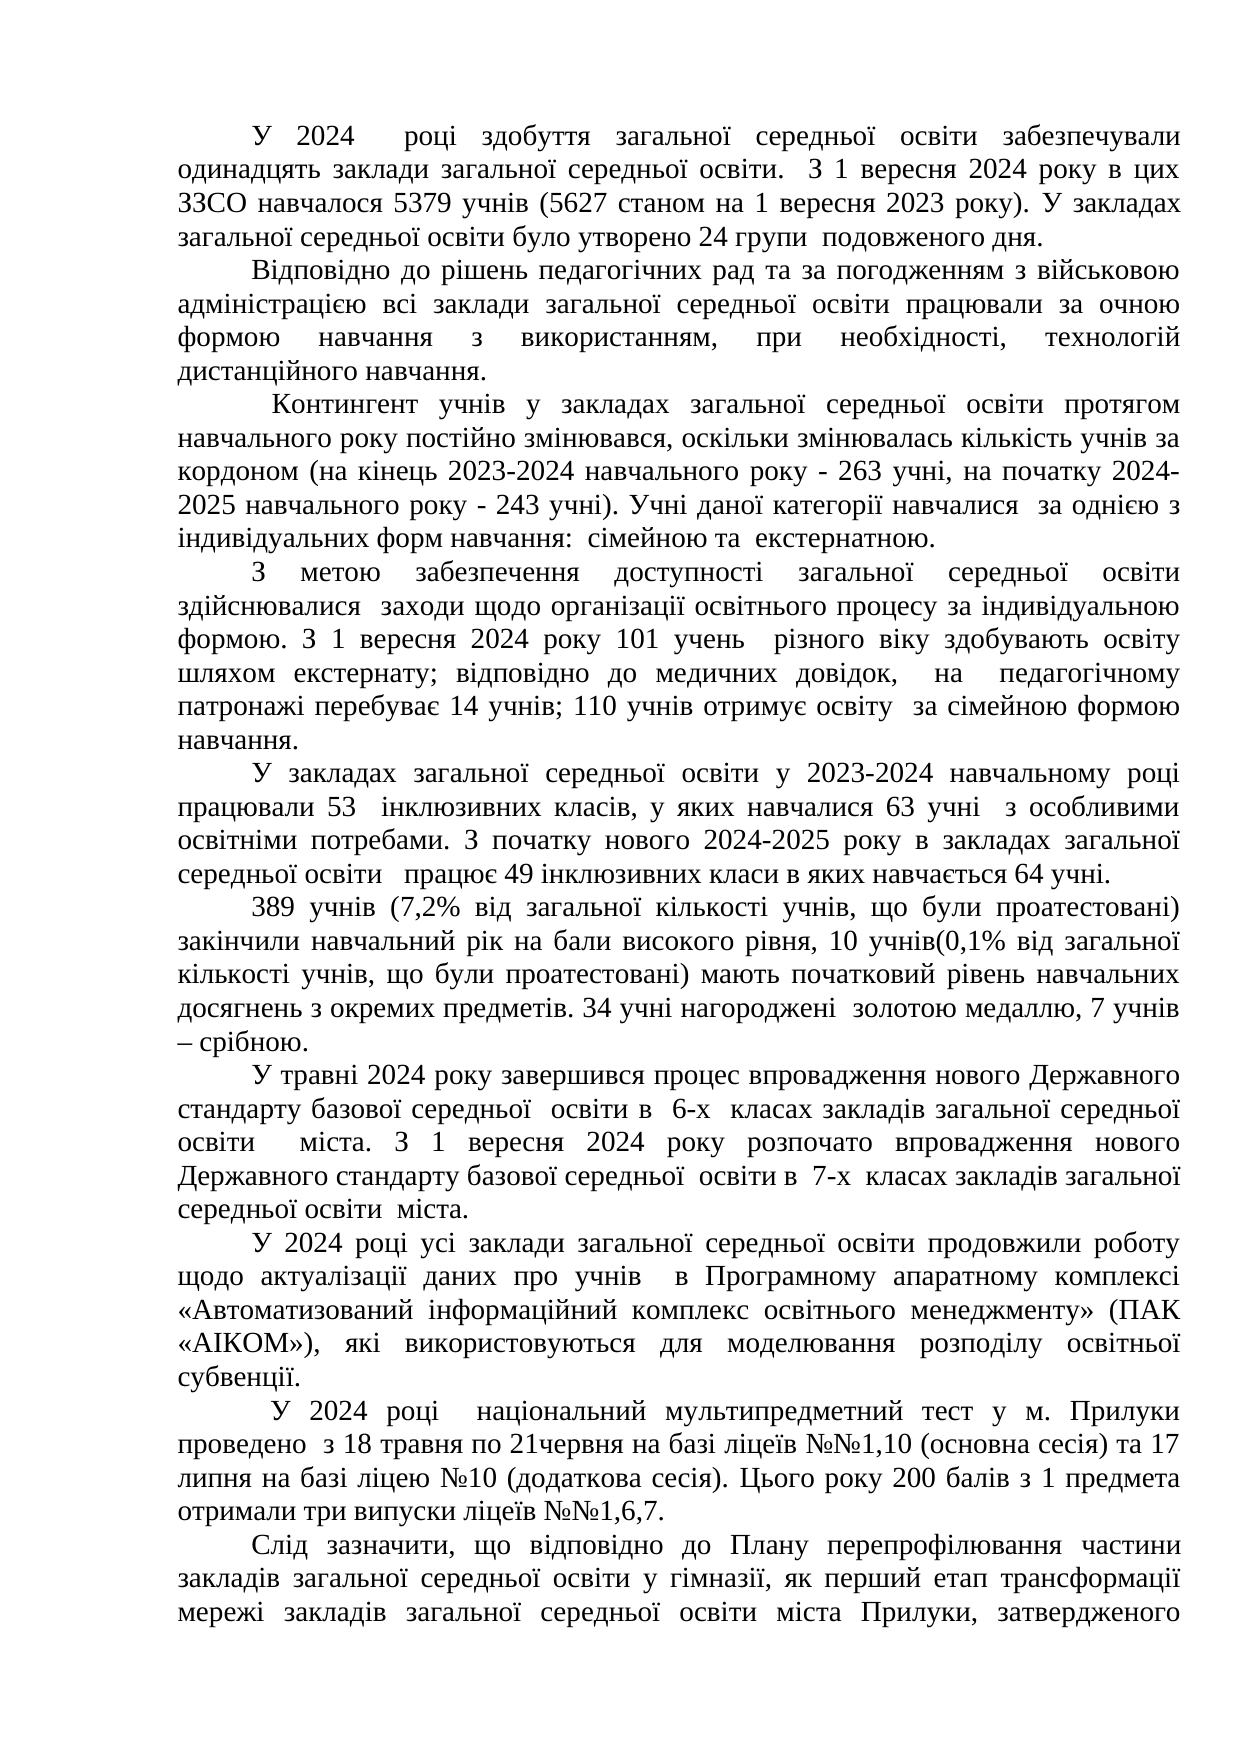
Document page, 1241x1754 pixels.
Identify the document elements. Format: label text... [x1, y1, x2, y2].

text Контингент учнів у закладах загальної середньої освіти протягом навчального року постійно змінювався, оскільки змінювалась кількість учнів за кордоном (на кінець 2023-2024 навчального року - 263 учні, на початку 2024-2025 навчального року - 243 учні). Учні даної категорії навчалися за однією з індивідуальних форм навчання: сімейною та екстернатною. [177, 386, 1181, 554]
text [177, 1527, 1181, 1627]
text 389 учнів (7,2% від загальної кількості учнів, що були проатестовані) закінчили навчальний рік на бали високого рівня, 10 учнів(0,1% від загальної кількості учнів, що були проатестовані) мають початковий рівень навчальних досягнень з окремих предметів. 34 учні нагороджені золотою медаллю, 7 учнів – срібною. [177, 889, 1181, 1057]
text У травні 2024 року завершився процес впровадження нового Державного стандарту базової середньої освіти в 6-х класах закладів загальної середньої освіти міста. З 1 вересня 2024 року розпочато впровадження нового Державного стандарту базової середньої освіти в 7-х класах закладів загальної середньої освіти міста. [177, 1057, 1181, 1225]
text У закладах загальної середньої освіти у 2023-2024 навчальному році працювали 53 інклюзивних класів, у яких навчалися 63 учні з особливими освітніми потребами. З початку нового 2024-2025 року в закладах загальної середньої освіти працює 49 інклюзивних класи в яких навчається 64 учні. [177, 755, 1181, 889]
text У 2024 році здобуття загальної середньої освіти забезпечували одинадцять заклади загальної середньої освіти. З 1 вересня 2024 року в цих ЗЗСО навчалося 5379 учнів (5627 станом на 1 вересня 2023 року). У закладах загальної середньої освіти було утворено 24 групи подовженого дня. [177, 118, 1181, 252]
text У 2024 році усі заклади загальної середньої освіти продовжили роботу щодо актуалізації даних про учнів в Програмному апаратному комплексі «Автоматизований інформаційний комплекс освітнього менеджменту» (ПАК «АІКОМ»), які використовуються для моделювання розподілу освітньої субвенції. [177, 1225, 1181, 1393]
text Відповідно до рішень педагогічних рад та за погодженням з військовою адміністрацією всі заклади загальної середньої освіти працювали за очною формою навчання з використанням, при необхідності, технологій дистанційного навчання. [177, 252, 1181, 386]
text У 2024 році національний мультипредметний тест у м. Прилуки проведено з 18 травня по 21червня на базі ліцеїв №№1,10 (основна сесія) та 17 липня на базі ліцею №10 (додаткова сесія). Цього року 200 балів з 1 предмета отримали три випуски ліцеїв №№1,6,7. [177, 1393, 1181, 1527]
text З метою забезпечення доступності загальної середньої освіти здійснювалися заходи щодо організації освітнього процесу за індивідуальною формою. З 1 вересня 2024 року 101 учень різного віку здобувають освіту шляхом екстернату; відповідно до медичних довідок, на педагогічному патронажі перебуває 14 учнів; 110 учнів отримує освіту за сімейною формою навчання. [177, 554, 1181, 755]
